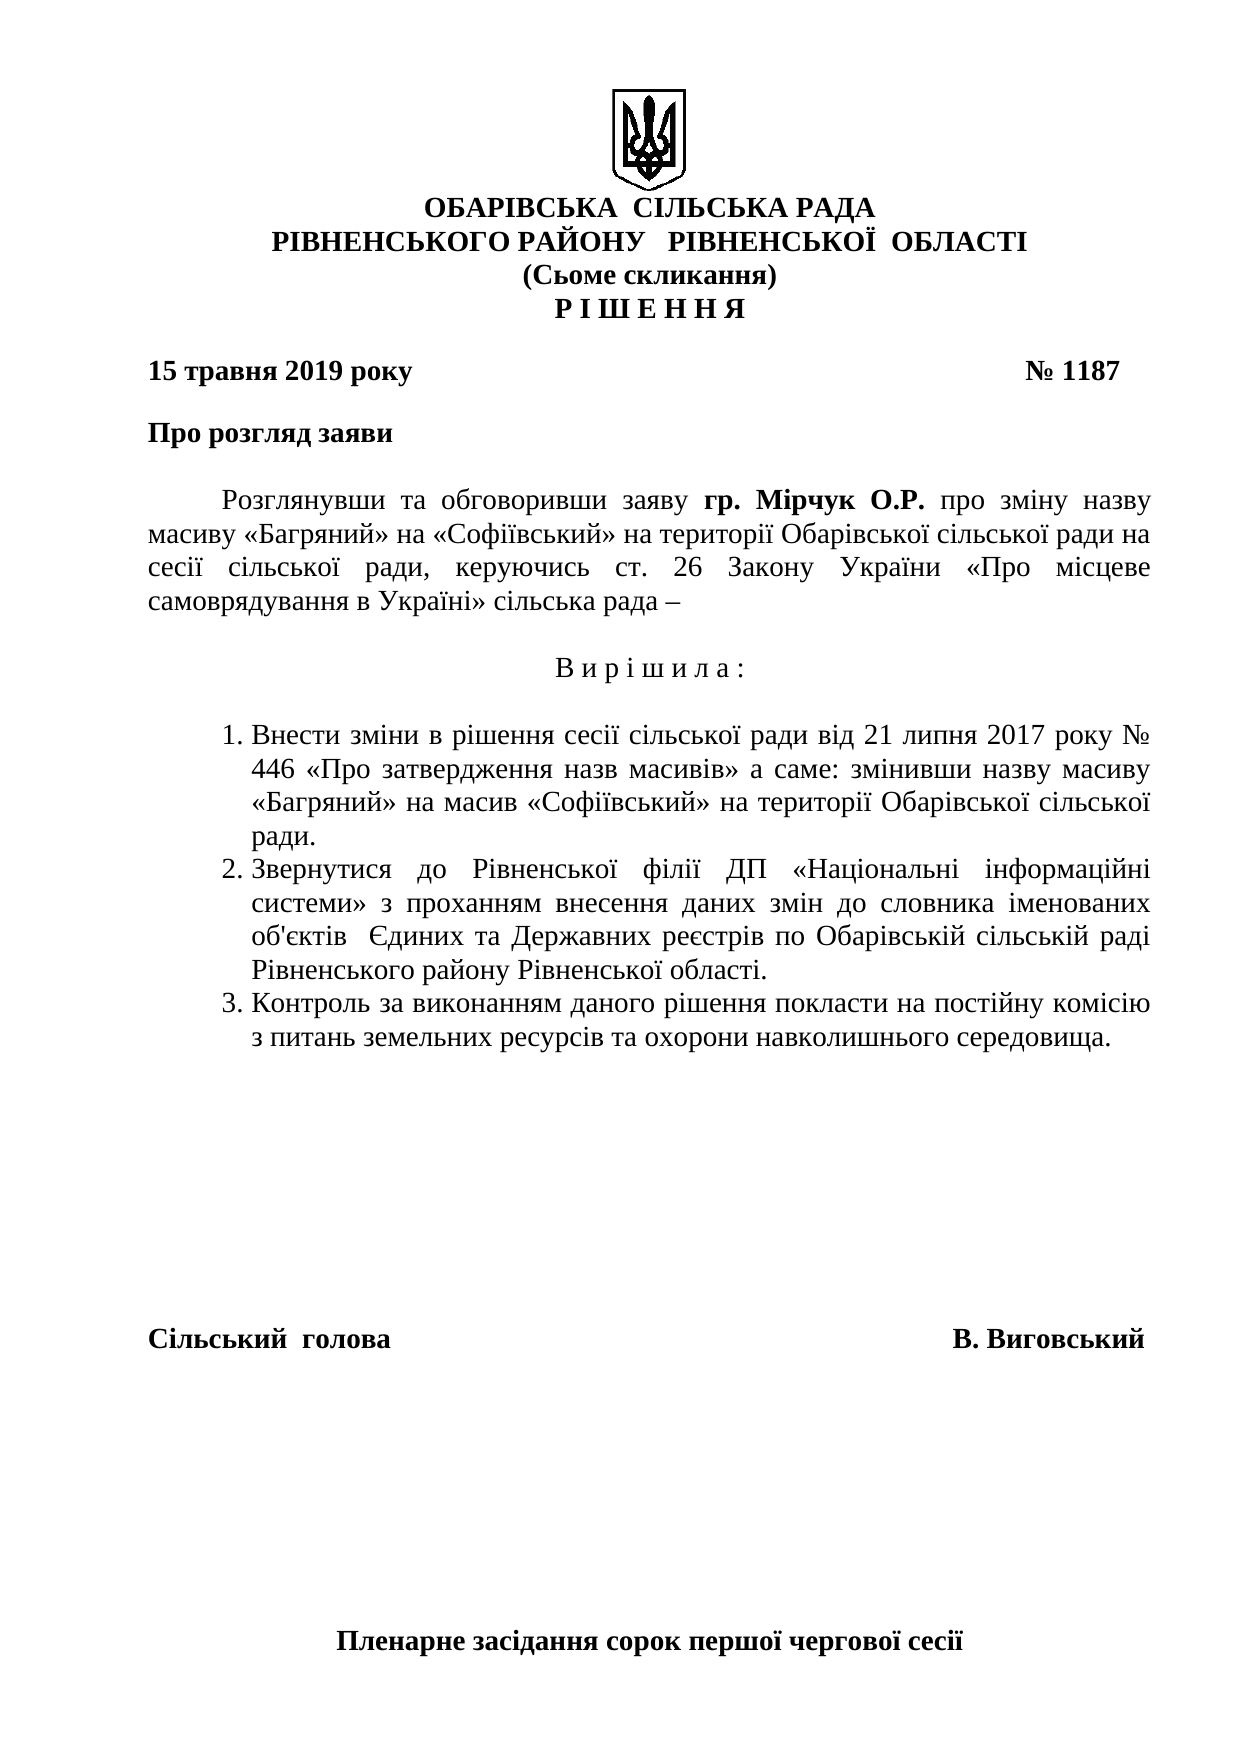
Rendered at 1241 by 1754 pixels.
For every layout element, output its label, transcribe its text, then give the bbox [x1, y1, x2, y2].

list Внести зміни в рішення сесії сільської ради від 21 липня 2017 року № 446 «Про затвердження назв масивів» а саме: змінивши назву масиву «Багряний» на масив «Софіївський» на території Обарівської сільської ради. [221, 717, 1152, 851]
text Про розгляд заяви [148, 415, 1152, 449]
text Пленарне засідання сорок першої чергової сесії [148, 1623, 1152, 1656]
text ОБАРІВСЬКА СІЛЬСЬКА РАДА [148, 190, 1152, 224]
text (Сьоме скликання) [148, 257, 1152, 291]
list Звернутися до Рівненської філії ДП «Національні інформаційні системи» з проханням внесення даних змін до словника іменованих об'єктів Єдиних та Державних реєстрів по Обарівській сільській раді Рівненського району Рівненської області. [221, 851, 1152, 986]
text В и р і ш и л а : [148, 650, 1152, 684]
text РІВНЕНСЬКОГО РАЙОНУ РІВНЕНСЬКОЇ ОБЛАСТІ [148, 224, 1152, 257]
text Сільський голова В. Виговський [148, 1321, 1152, 1354]
text Р І Ш Е Н Н Я [148, 291, 1152, 324]
text Розглянувши та обговоривши заяву гр. Мірчук О.Р. про зміну назву масиву «Багряний» на «Софіївський» на території Обарівської сільської ради на сесії сільської ради, керуючись ст. 26 Закону України «Про місцеве самоврядування в Україні» сільська рада – [148, 482, 1152, 617]
list Контроль за виконанням даного рішення покласти на постійну комісію з питань земельних ресурсів та охорони навколишнього середовища. [221, 986, 1152, 1053]
text 15 травня 2019 року № 1187 [148, 353, 1152, 387]
picture [612, 88, 688, 191]
